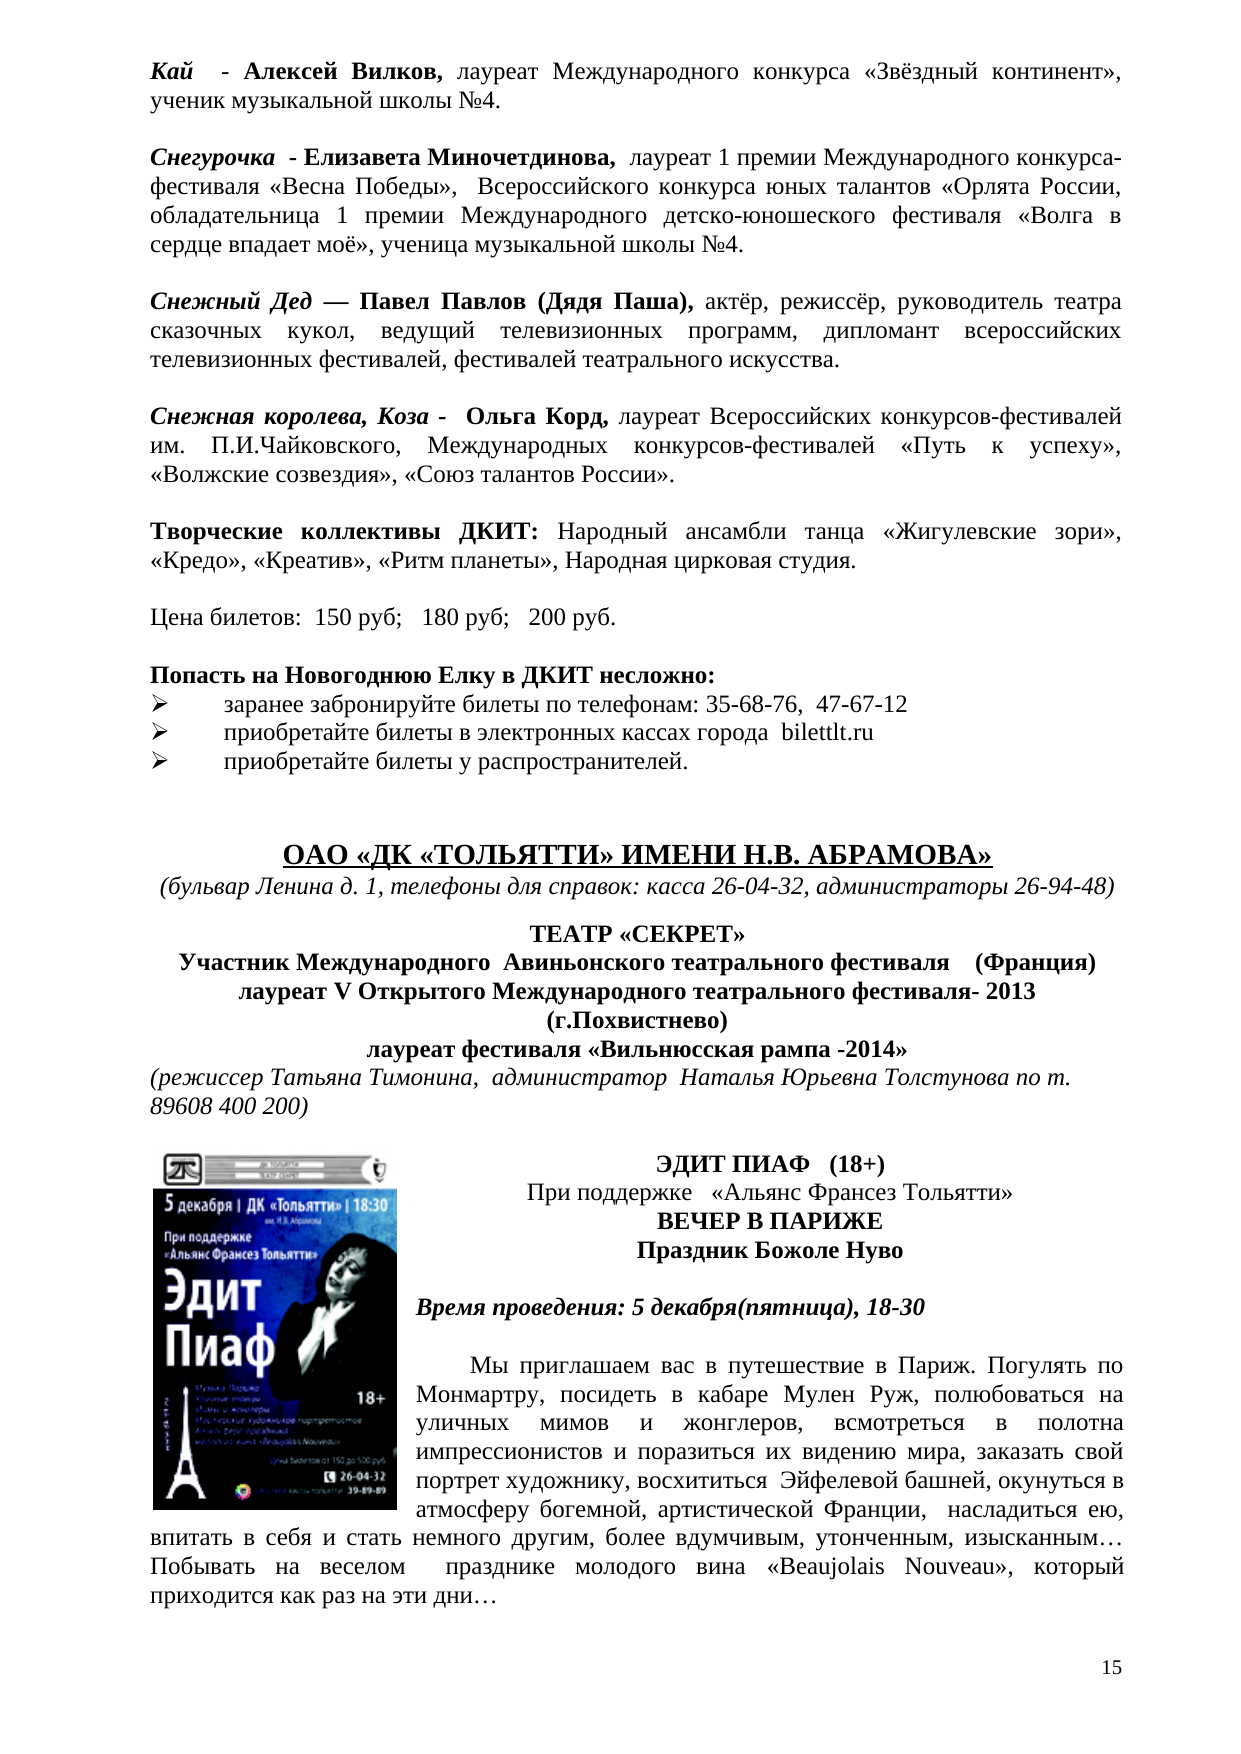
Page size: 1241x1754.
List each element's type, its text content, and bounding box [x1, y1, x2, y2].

picture [153, 1149, 396, 1506]
list приобретайте билеты в электронных кассах города bilettlt.ru [150, 717, 1122, 746]
text При поддержке «Альянс Франсез Тольятти» [396, 1177, 1124, 1206]
text (режиссер Татьяна Тимонина, администратор Наталья Юрьевна Толстунова по т. 89608 400 200) [150, 1062, 1124, 1120]
text лауреат V Открытого Международного театрального фестиваля- 2013 (г.Похвистнево) [150, 976, 1124, 1034]
text Снежная королева, Коза - Ольга Корд, лауреат Всероссийских конкурсов-фестивалей им. П.И.Чайковского, Международных конкурсов-фестивалей «Путь к успеху», «Волжские созвездия», «Союз талантов России». [150, 401, 1122, 487]
text Время проведения: 5 декабря(пятница), 18-30 [396, 1292, 1124, 1321]
list приобретайте билеты у распространителей. [150, 746, 1122, 775]
text лауреат фестиваля «Вильнюсская рампа -2014» [150, 1034, 1124, 1062]
text ЭДИТ ПИАФ (18+) [396, 1149, 1124, 1177]
text ОАО «ДК «ТОЛЬЯТТИ» ИМЕНИ Н.В. АБРАМОВА» [150, 837, 1124, 871]
list заранее забронируйте билеты по телефонам: 35-68-76, 47-67-12 [150, 689, 1122, 717]
text Участник Международного Авиньонского театрального фестиваля (Франция) [150, 947, 1124, 976]
text Цена билетов: 150 руб; 180 руб; 200 руб. [150, 602, 1122, 631]
text Снегурочка - Елизавета Миночетдинова, лауреат 1 премии Международного конкурса-фестиваля «Весна Победы», Всероссийского конкурса юных талантов «Орлята России, обладательница 1 премии Международного детско-юношеского фестиваля «Волга в сердце впадает моё», ученица музыкальной школы №4. [150, 142, 1122, 257]
text ТЕАТР «СЕКРЕТ» [150, 919, 1124, 947]
text Кай - Алексей Вилков, лауреат Международного конкурса «Звёздный континент», ученик музыкальной школы №4. [150, 56, 1122, 114]
text Попасть на Новогоднюю Елку в ДКИТ несложно: [150, 660, 1122, 689]
text Мы приглашаем вас в путешествие в Париж. Погулять по Монмартру, посидеть в кабаре Мулен Руж, полюбоваться на уличных мимов и жонглеров, всмотреться в полотна импрессионистов и поразиться их видению мира, заказать свой портрет художнику, восхититься Эйфелевой башней, окунуться в атмосферу богемной, артистической Франции, насладиться ею, впитать в себя и стать немного другим, более вдумчивым, утонченным, изысканным… Побывать на веселом празднике молодого вина «Beaujolais Nouveau», который приходится как раз на эти дни… [150, 1350, 1124, 1609]
text Творческие коллективы ДКИТ: Народный ансамбли танца «Жигулевские зори», «Кредо», «Креатив», «Ритм планеты», Народная цирковая студия. [150, 516, 1122, 574]
text Праздник Божоле Нуво [396, 1235, 1124, 1264]
text Снежный Дед — Павел Павлов (Дядя Паша), актёр, режиссёр, руководитель театра сказочных кукол, ведущий телевизионных программ, дипломант всероссийских телевизионных фестивалей, фестивалей театрального искусства. [150, 286, 1122, 372]
text ВЕЧЕР В ПАРИЖЕ [396, 1206, 1124, 1235]
text (бульвар Ленина д. 1, телефоны для справок: касса 26-04-32, администраторы 26-94-48) [150, 871, 1124, 899]
